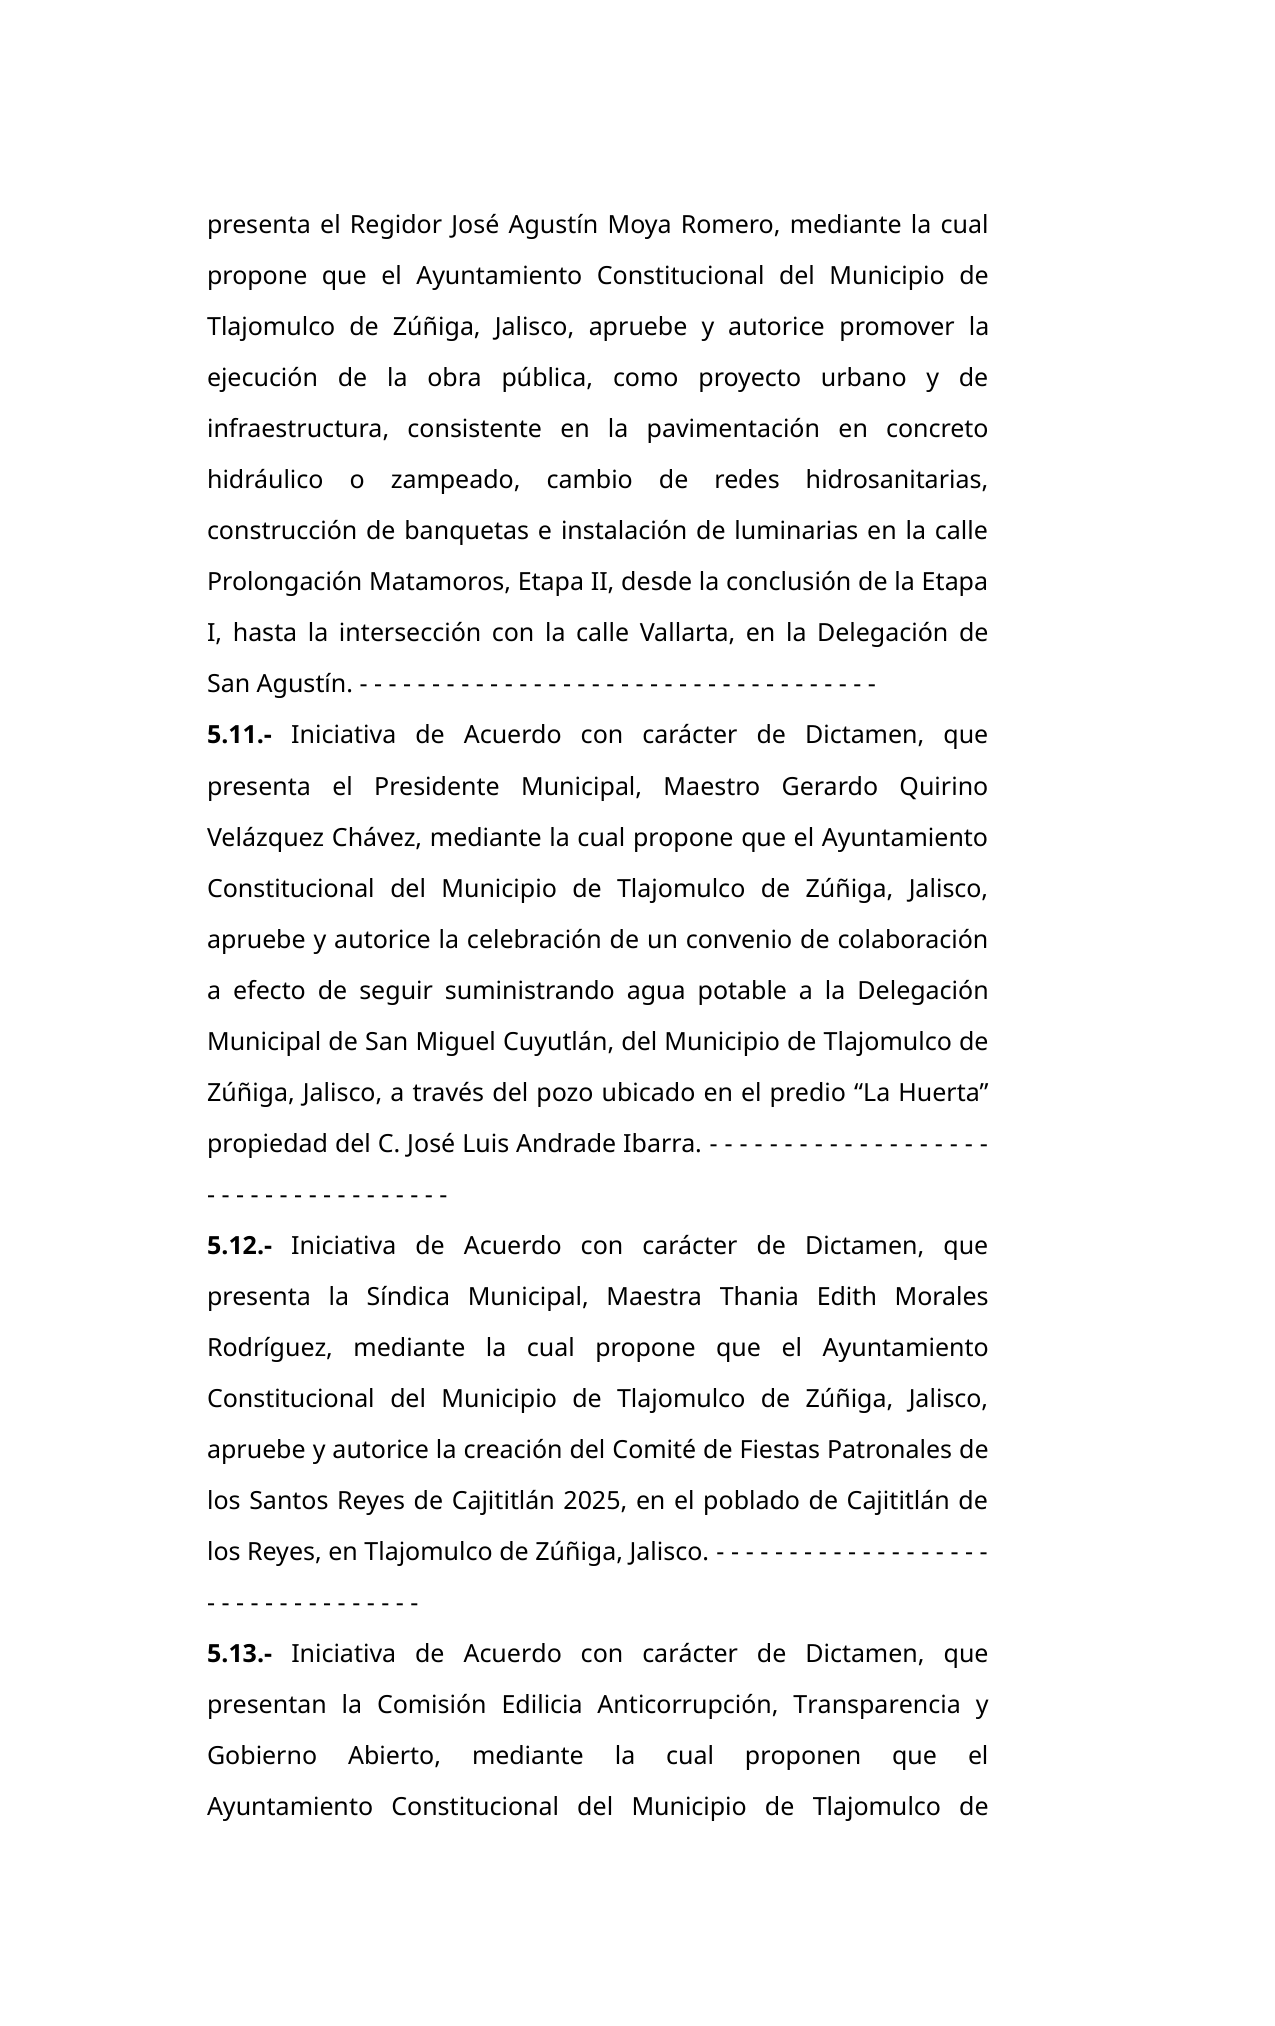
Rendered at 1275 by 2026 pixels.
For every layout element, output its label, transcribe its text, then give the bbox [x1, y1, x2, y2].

text 5.11.- Iniciativa de Acuerdo con carácter de Dictamen, que presenta el Presidente Municipal, Maestro Gerardo Quirino Velázquez Chávez, mediante la cual propone que el Ayuntamiento Constitucional del Municipio de Tlajomulco de Zúñiga, Jalisco, apruebe y autorice la celebración de un convenio de colaboración a efecto de seguir suministrando agua potable a la Delegación Municipal de San Miguel Cuyutlán, del Municipio de Tlajomulco de Zúñiga, Jalisco, a través del pozo ubicado en el predio “La Huerta” propiedad del C. José Luis Andrade Ibarra. - - - - - - - - - - - - - - - - - - - - - - - - - - - - - - - - - - - - [207, 717, 989, 1211]
text 5.12.- Iniciativa de Acuerdo con carácter de Dictamen, que presenta la Síndica Municipal, Maestra Thania Edith Morales Rodríguez, mediante la cual propone que el Ayuntamiento Constitucional del Municipio de Tlajomulco de Zúñiga, Jalisco, apruebe y autorice la creación del Comité de Fiestas Patronales de los Santos Reyes de Cajititlán 2025, en el poblado de Cajititlán de los Reyes, en Tlajomulco de Zúñiga, Jalisco. - - - - - - - - - - - - - - - - - - - - - - - - - - - - - - - - - - [207, 1228, 989, 1619]
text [207, 1636, 989, 1823]
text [207, 207, 989, 700]
